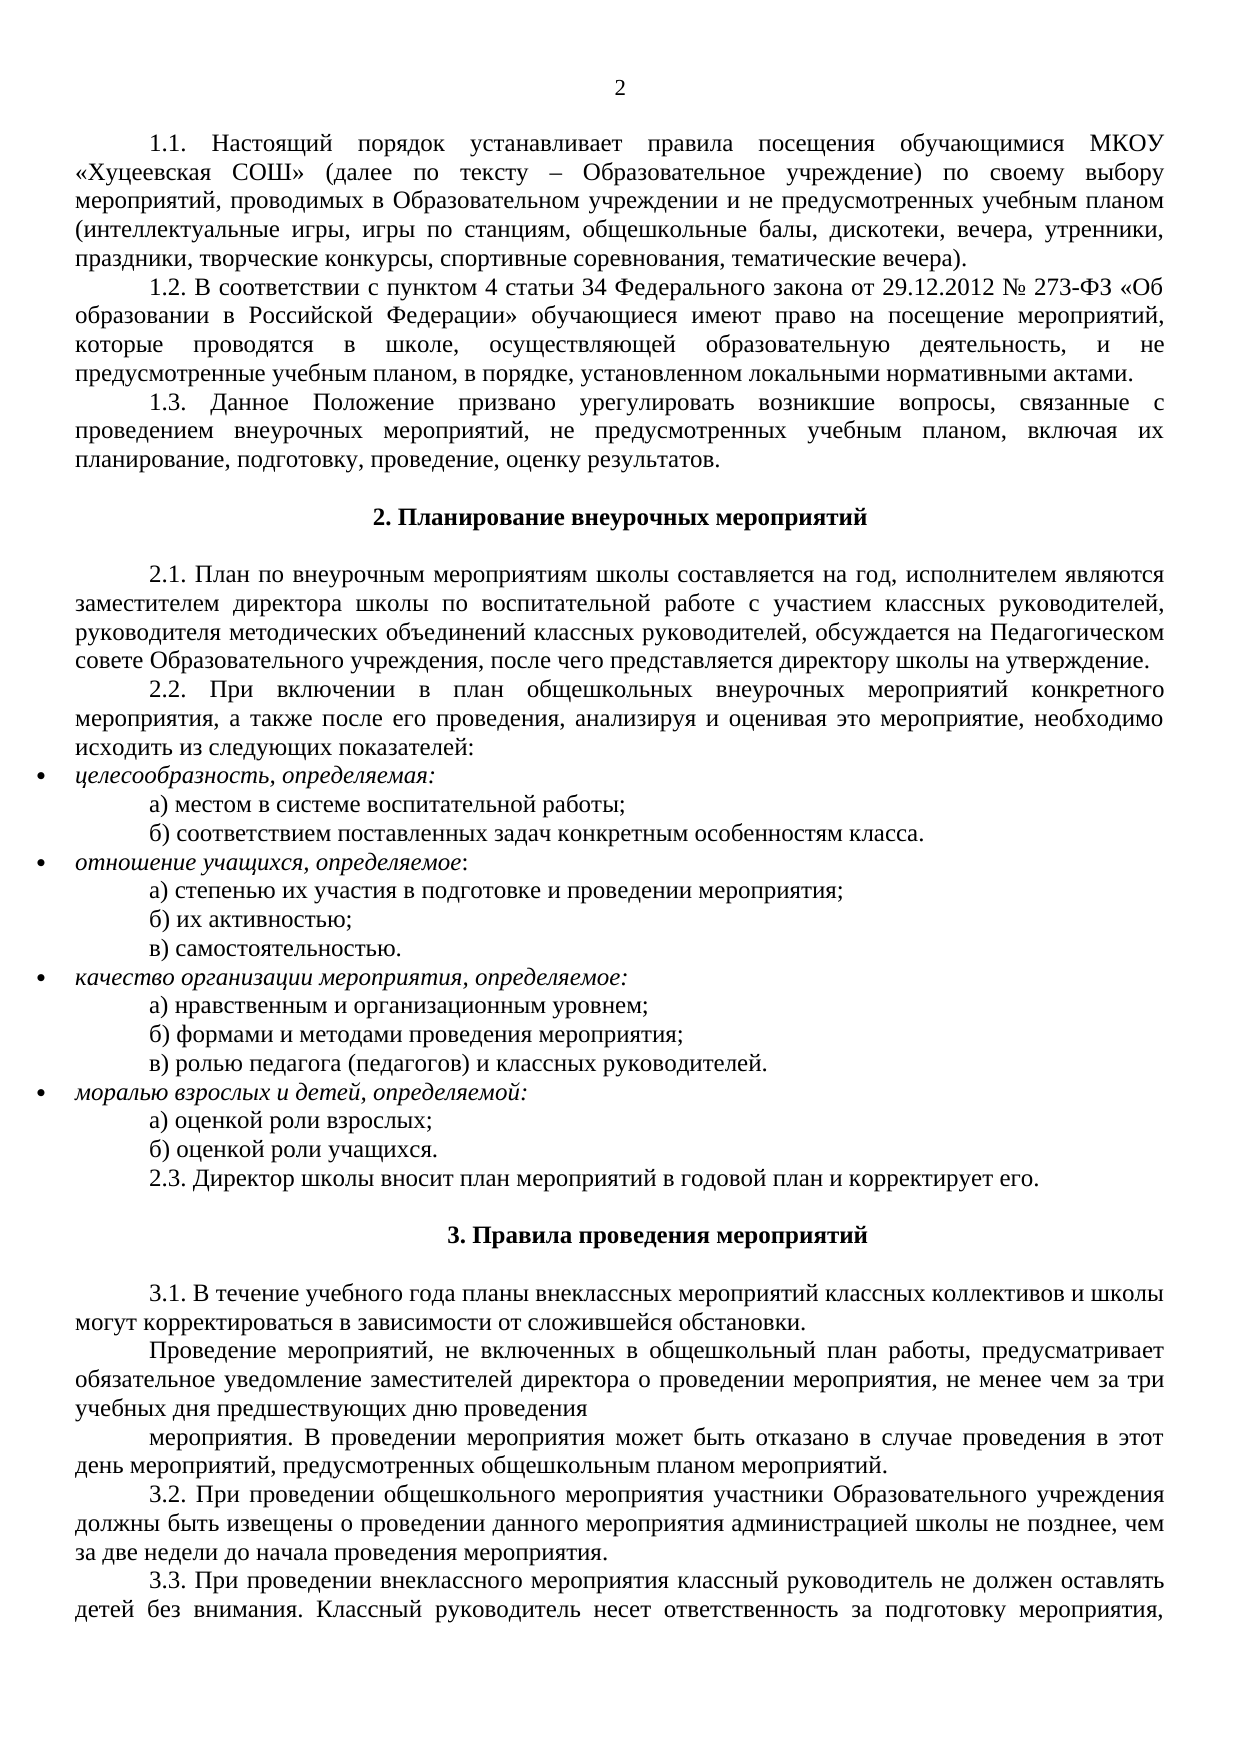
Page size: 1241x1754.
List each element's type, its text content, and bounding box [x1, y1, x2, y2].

list отношение учащихся, определяемое: [37, 847, 1165, 876]
text б) их активностью; [75, 904, 1165, 933]
text 2.3. Директор школы вносит план мероприятий в годовой план и корректирует его. [75, 1163, 1165, 1192]
text 3. Правила проведения мероприятий [150, 1221, 1165, 1249]
text а) оценкой роли взрослых; [75, 1106, 1165, 1134]
text 2. Планирование внеурочных мероприятий [75, 502, 1165, 531]
text б) соответствием поставленных задач конкретным особенностям класса. [75, 818, 1165, 847]
text а) степенью их участия в подготовке и проведении мероприятия; [75, 876, 1165, 904]
text 1.1. Настоящий порядок устанавливает правила посещения обучающимися МКОУ «Хуцеевская СОШ» (далее по тексту – Образовательное учреждение) по своему выбору мероприятий, проводимых в Образовательном учреждении и не предусмотренных учебным планом (интеллектуальные игры, игры по станциям, общешкольные балы, дискотеки, вечера, утренники, праздники, творческие конкурсы, спортивные соревнования, тематические вечера). [75, 128, 1165, 272]
text 3.2. При проведении общешкольного мероприятия участники Образовательного учреждения должны быть извещены о проведении данного мероприятия администрацией школы не позднее, чем за две недели до начала проведения мероприятия. [75, 1479, 1165, 1566]
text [75, 1566, 1165, 1623]
text б) оценкой роли учащихся. [75, 1134, 1165, 1163]
text 2.1. План по внеурочным мероприятиям школы составляется на год, исполнителем являются заместителем директора школы по воспитательной работе с участием классных руководителей, руководителя методических объединений классных руководителей, обсуждается на Педагогическом совете Образовательного учреждения, после чего представляется директору школы на утверждение. [75, 559, 1165, 674]
list целесообразность, определяемая: [37, 761, 1165, 789]
list моралью взрослых и детей, определяемой: [37, 1077, 1165, 1106]
text 1.2. В соответствии с пунктом 4 статьи 34 Федерального закона от 29.12.2012 № 273-ФЗ «Об образовании в Российской Федерации» обучающиеся имеют право на посещение мероприятий, которые проводятся в школе, осуществляющей образовательную деятельность, и не предусмотренные учебным планом, в порядке, установленном локальными нормативными актами. [75, 272, 1165, 387]
text 3.1. В течение учебного года планы внеклассных мероприятий классных коллективов и школы могут корректироваться в зависимости от сложившейся обстановки. [75, 1278, 1165, 1336]
text б) формами и методами проведения мероприятия; [75, 1019, 1165, 1048]
text мероприятия. В проведении мероприятия может быть отказано в случае проведения в этот день мероприятий, предусмотренных общешкольным планом мероприятий. [75, 1422, 1165, 1479]
text 1.3. Данное Положение призвано урегулировать возникшие вопросы, связанные с проведением внеурочных мероприятий, не предусмотренных учебным планом, включая их планирование, подготовку, проведение, оценку результатов. [75, 387, 1165, 473]
text а) местом в системе воспитательной работы; [75, 789, 1165, 818]
text в) самостоятельностью. [75, 933, 1165, 962]
text а) нравственным и организационным уровнем; [75, 991, 1165, 1019]
text в) ролью педагога (педагогов) и классных руководителей. [75, 1048, 1165, 1077]
list качество организации мероприятия, определяемое: [37, 962, 1165, 991]
text Проведение мероприятий, не включенных в общешкольный план работы, предусматривает обязательное уведомление заместителей директора о проведении мероприятия, не менее чем за три учебных дня предшествующих дню проведения [75, 1336, 1165, 1422]
text 2.2. При включении в план общешкольных внеурочных мероприятий конкретного мероприятия, а также после его проведения, анализируя и оценивая это мероприятие, необходимо исходить из следующих показателей: [75, 674, 1165, 761]
